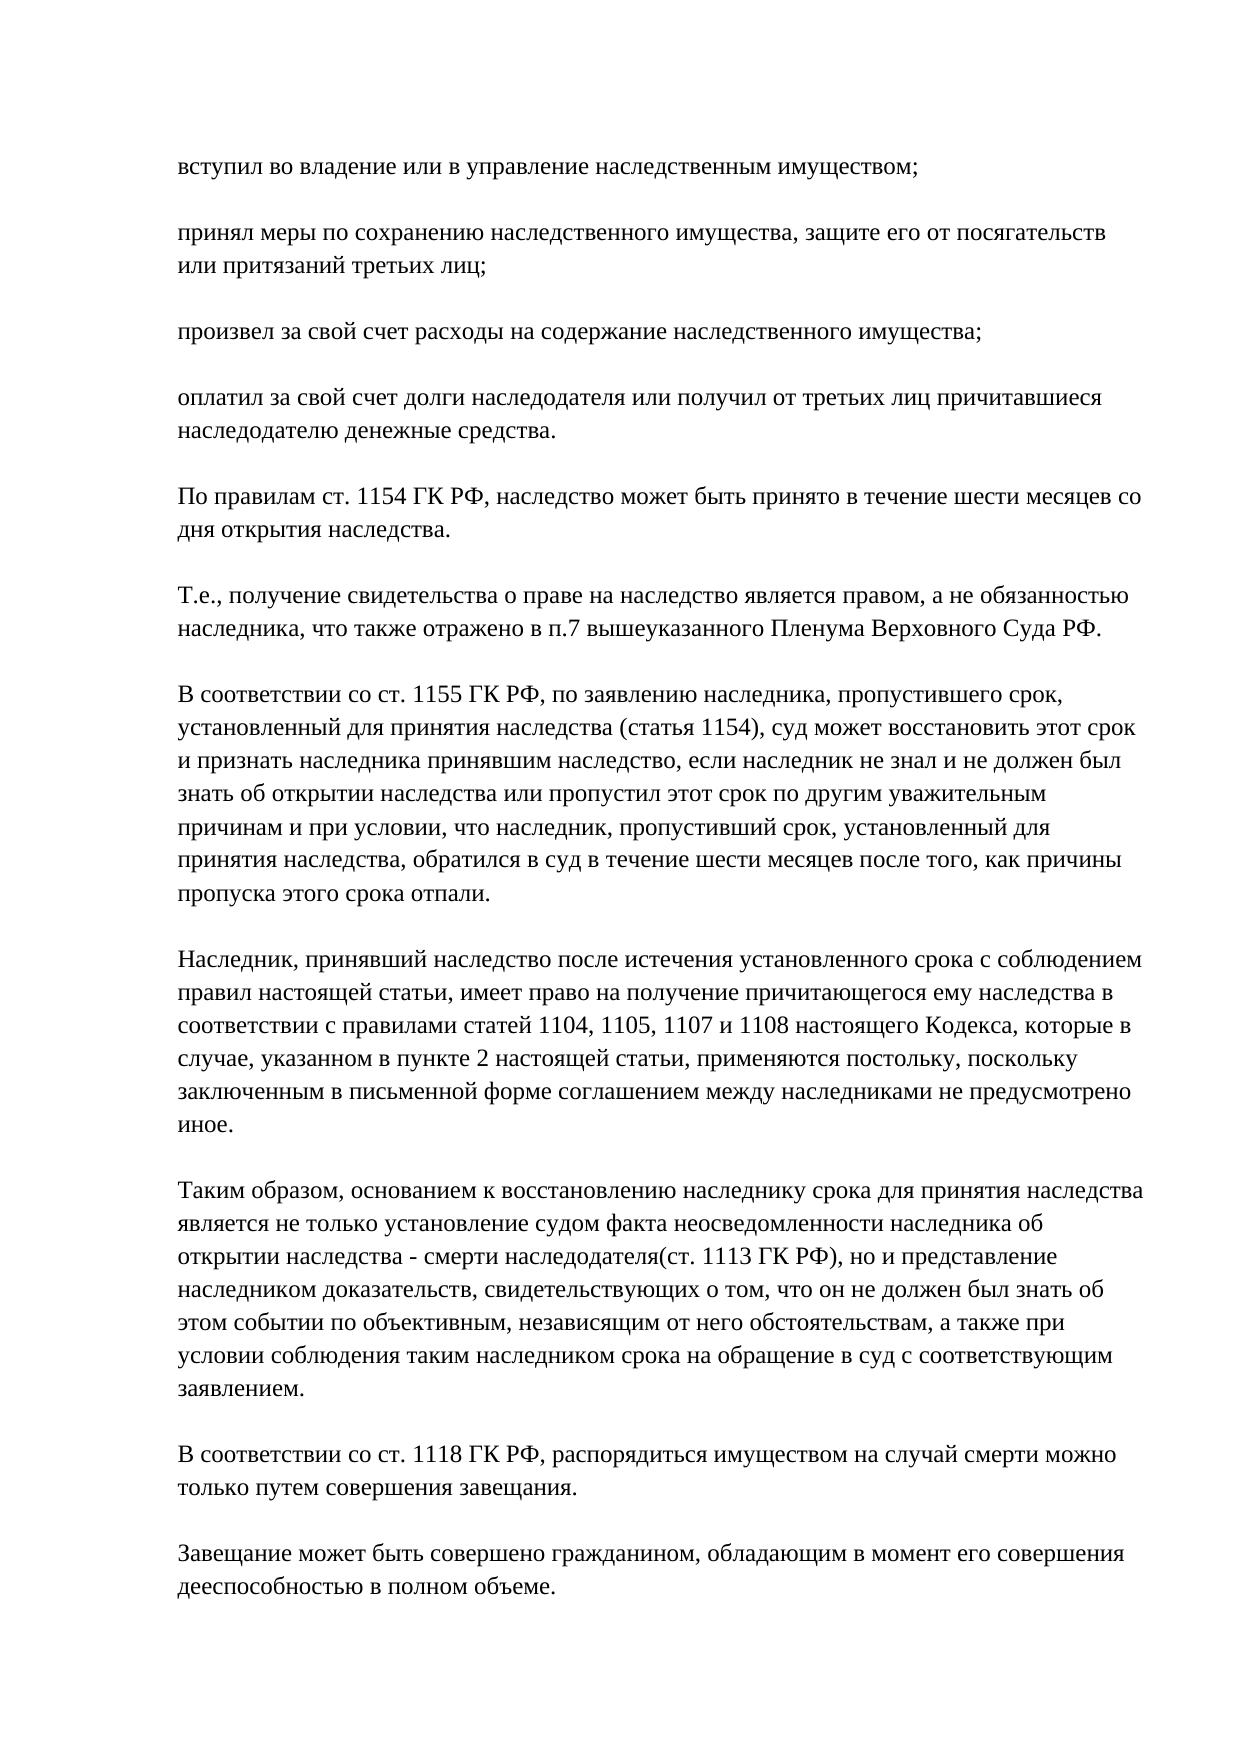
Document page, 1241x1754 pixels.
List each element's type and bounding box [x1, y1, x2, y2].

text [177, 118, 1152, 1633]
